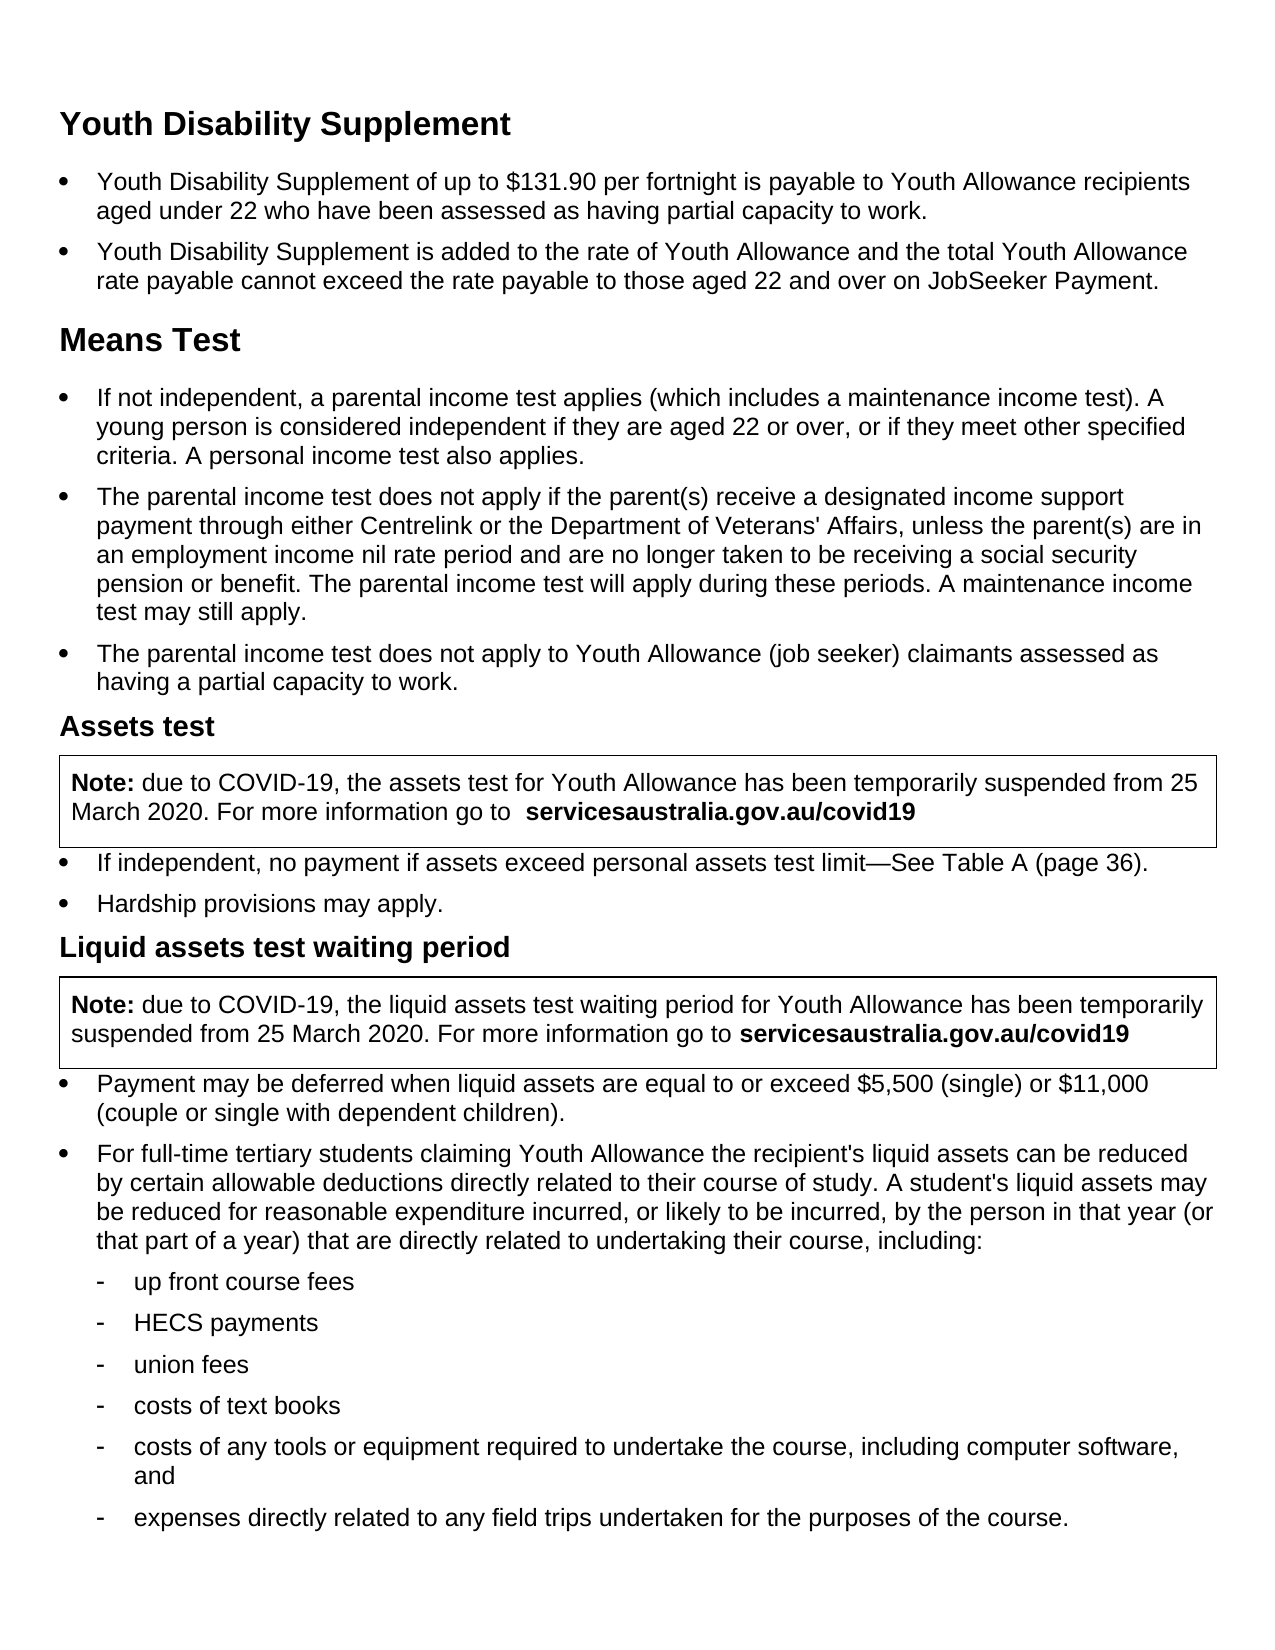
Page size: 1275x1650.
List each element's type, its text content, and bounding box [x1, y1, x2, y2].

list costs of text books [96, 1391, 1216, 1420]
list Payment may be deferred when liquid assets are equal to or exceed $5,500 (single) or $11,000 (couple or single with dependent children). [59, 1069, 1216, 1127]
list up front course fees [96, 1267, 1216, 1296]
list If independent, no payment if assets exceed personal assets test limit—See Table A (page 36). [59, 848, 1216, 876]
list HECS payments [96, 1308, 1216, 1337]
list If not independent, a parental income test applies (which includes a maintenance income test). A young person is considered independent if they are aged 22 or over, or if they meet other specified criteria. A personal income test also applies. [59, 383, 1216, 470]
list Hardship provisions may apply. [59, 889, 1216, 918]
list expenses directly related to any field trips undertaken for the purposes of the course. [96, 1502, 1216, 1531]
list costs of any tools or equipment required to undertake the course, including computer software, and [96, 1432, 1216, 1490]
list For full-time tertiary students claiming Youth Allowance the recipient's liquid assets can be reduced by certain allowable deductions directly related to their course of study. A student's liquid assets may be reduced for reasonable expenditure incurred, or likely to be incurred, by the person in that year (or that part of a year) that are directly related to undertaking their course, including: [59, 1139, 1216, 1254]
list Youth Disability Supplement of up to $131.90 per fortnight is payable to Youth Allowance recipients aged under 22 who have been assessed as having partial capacity to work. [59, 167, 1216, 225]
subtitle Liquid assets test waiting period [59, 930, 1216, 964]
list union fees [96, 1350, 1216, 1378]
table_header Note: due to COVID-19, the assets test for Youth Allowance has been temporarily suspended from 25 March 2020. For more information go to servicesaustralia.gov.au/covid19 [60, 756, 1216, 847]
list Youth Disability Supplement is added to the rate of Youth Allowance and the total Youth Allowance rate payable cannot exceed the rate payable to those aged 22 and over on JobSeeker Payment. [59, 237, 1216, 295]
table_header Note: due to COVID-19, the liquid assets test waiting period for Youth Allowance has been temporarily suspended from 25 March 2020. For more information go to servicesaustralia.gov.au/covid19 [60, 978, 1216, 1068]
list The parental income test does not apply to Youth Allowance (job seeker) claimants assessed as having a partial capacity to work. [59, 638, 1216, 696]
subtitle Assets test [59, 709, 1216, 742]
list The parental income test does not apply if the parent(s) receive a designated income support payment through either Centrelink or the Department of Veterans' Affairs, unless the parent(s) are in an employment income nil rate period and are no longer taken to be receiving a social security pension or benefit. The parental income test will apply during these periods. A maintenance income test may still apply. [59, 482, 1216, 626]
subtitle Youth Disability Supplement [59, 104, 1216, 142]
subtitle Means Test [59, 320, 1216, 358]
